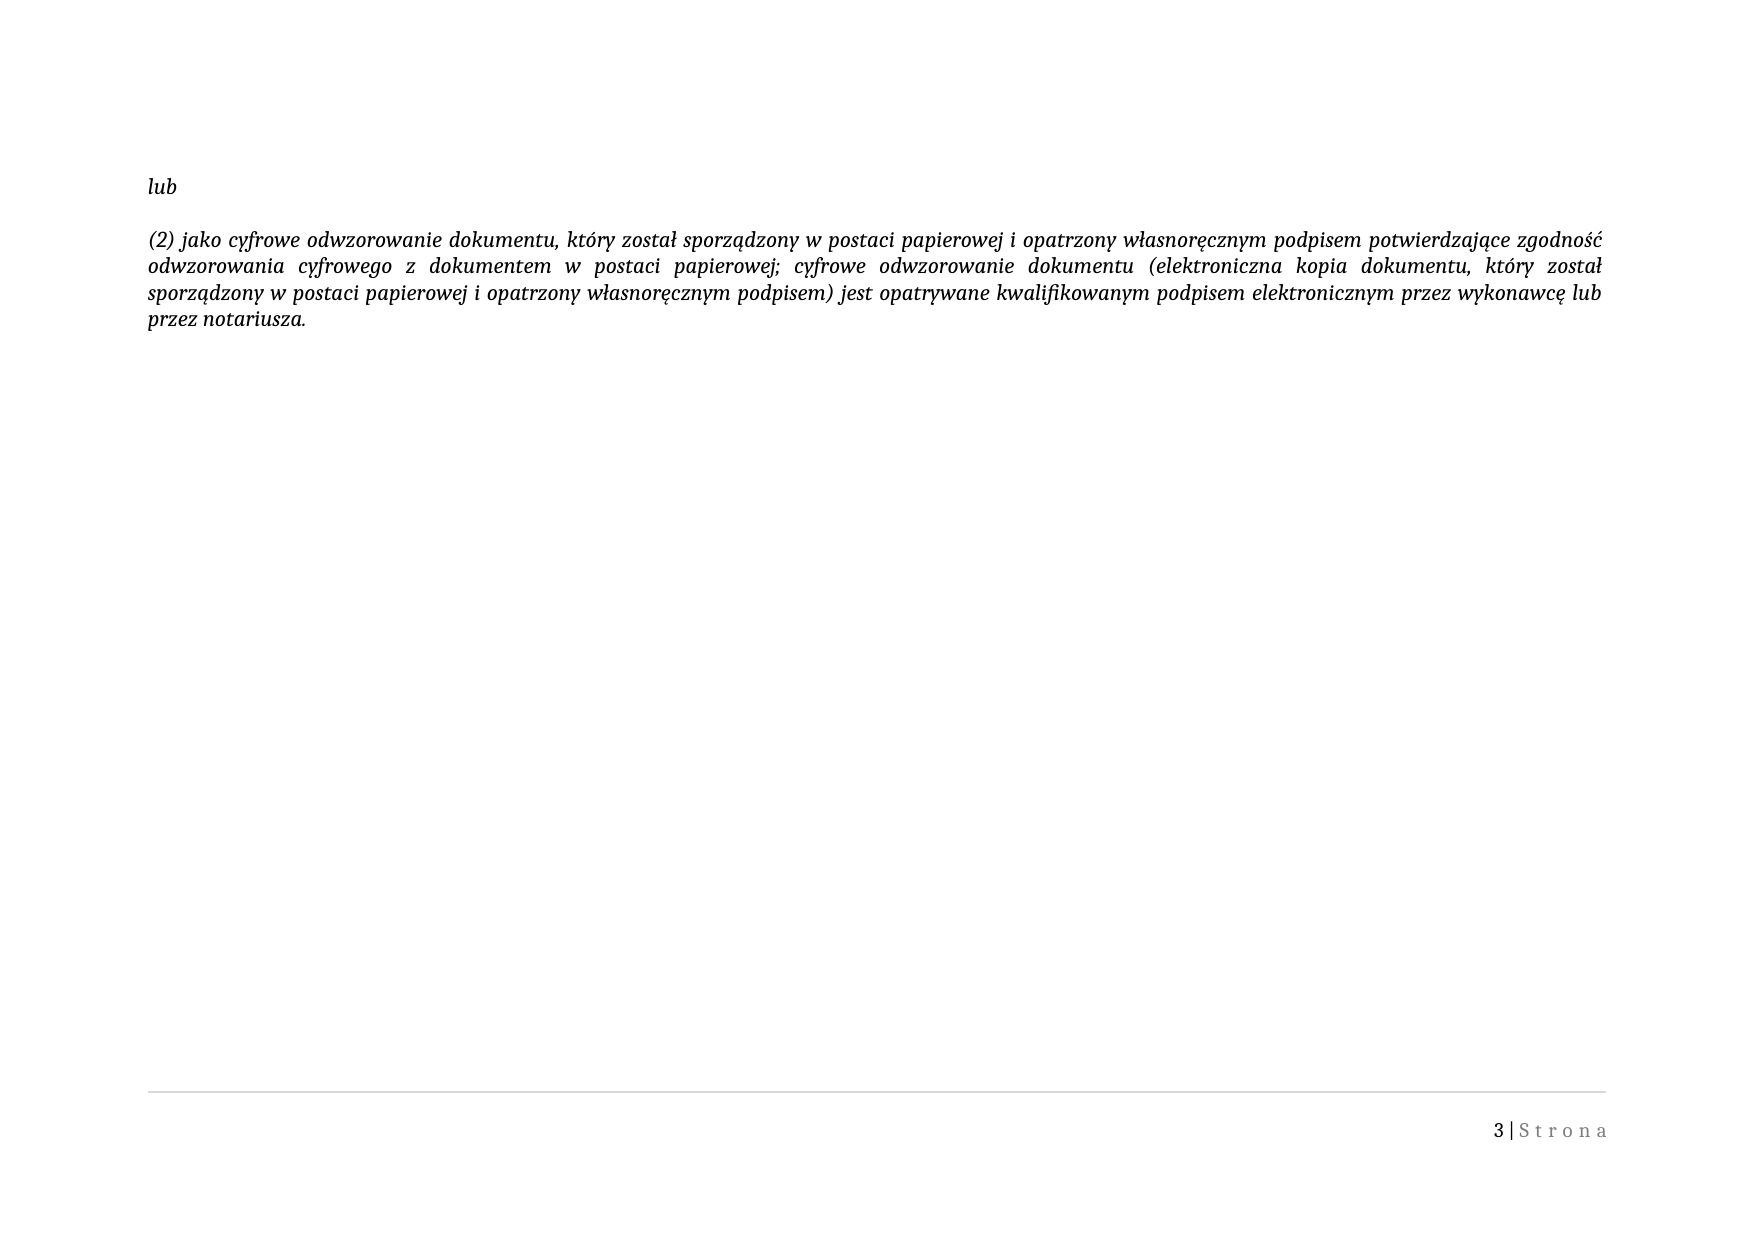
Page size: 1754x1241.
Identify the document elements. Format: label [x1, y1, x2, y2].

text [148, 148, 1606, 332]
